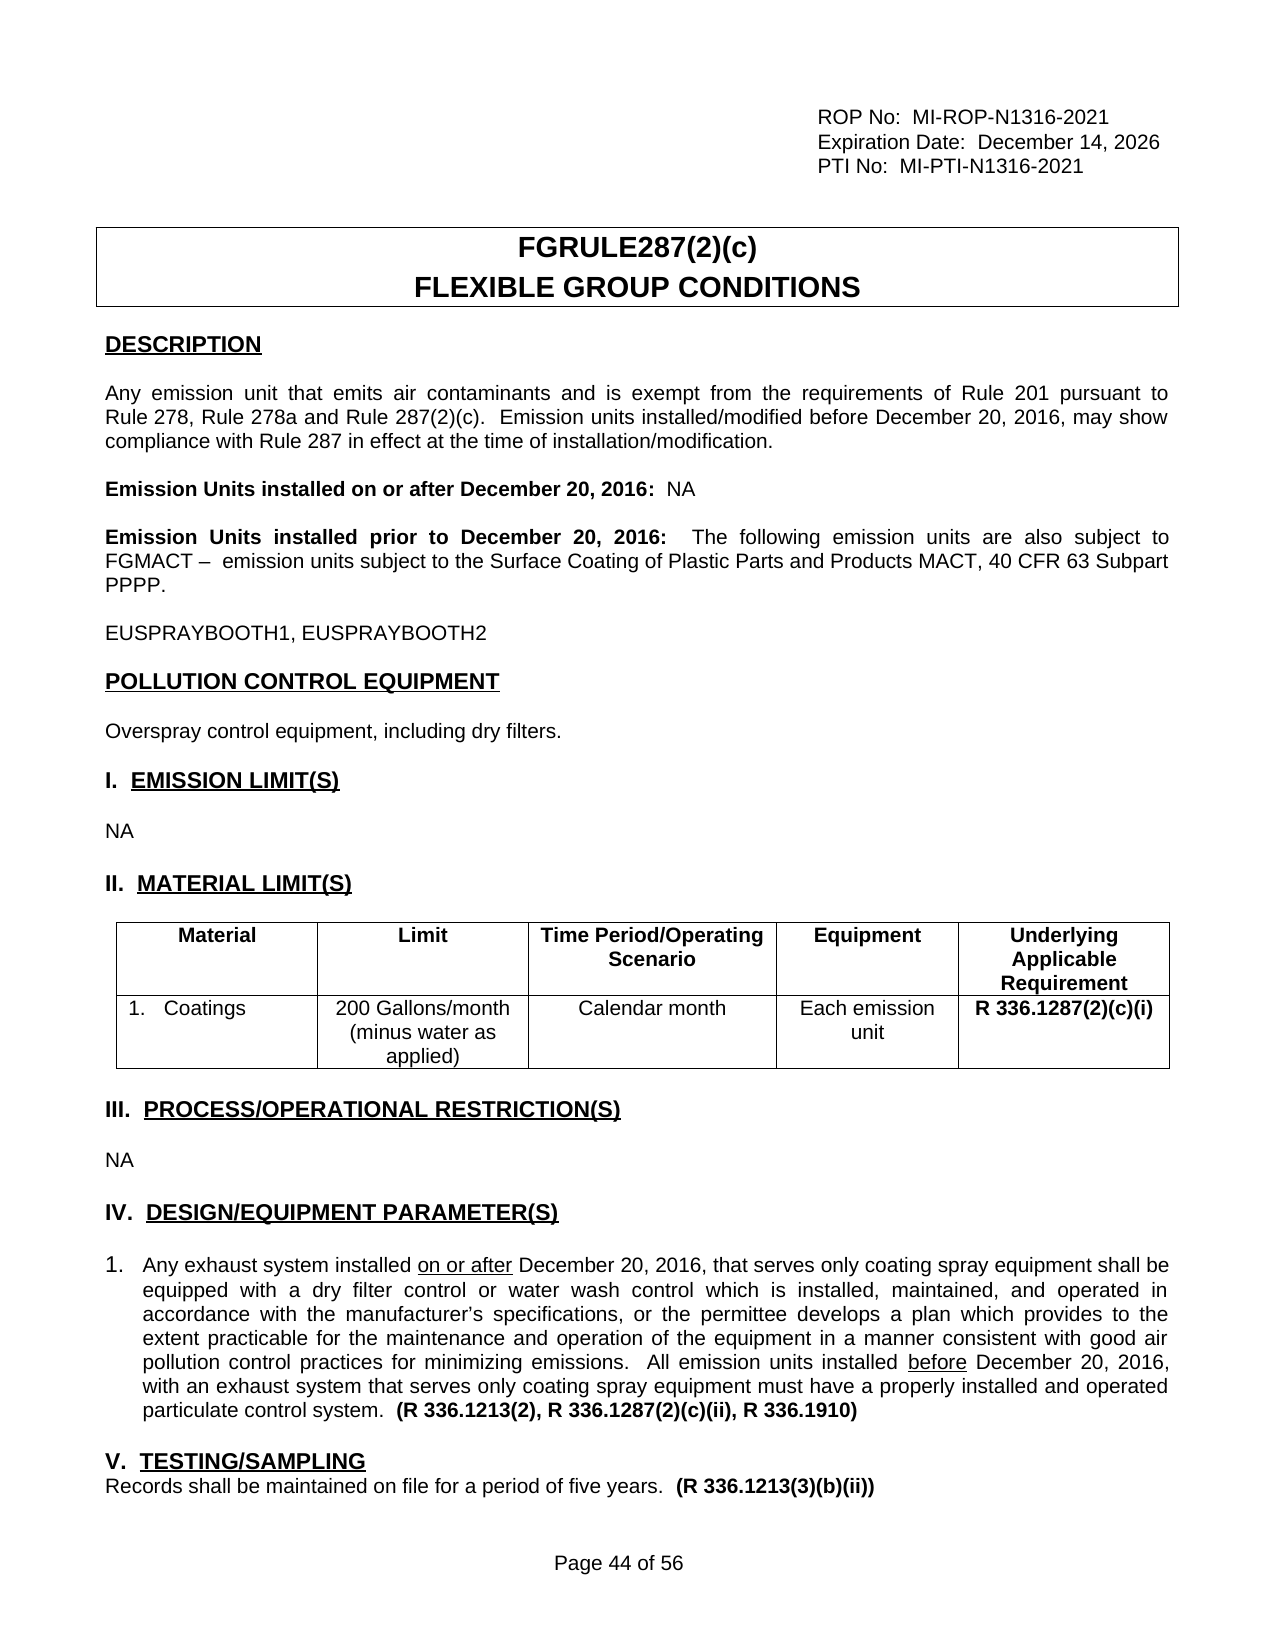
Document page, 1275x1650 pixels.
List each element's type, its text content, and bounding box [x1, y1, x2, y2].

table_header Equipment [777, 923, 958, 995]
text Emission Units installed on or after December 20, 2016: NA [105, 477, 1170, 501]
table_cell R 336.1287(2)(c)(i) [959, 996, 1169, 1068]
text 1. Any exhaust system installed on or after December 20, 2016, that serves only coating spray equipment shall be equipped with a dry filter control or water wash control which is installed, maintained, and operated in accordance with the manufacturer’s specifications, or the permittee develops a plan which provides to the extent practicable for the maintenance and operation of the equipment in a manner consistent with good air pollution control practices for minimizing emissions. All emission units installed before December 20, 2016, with an exhaust system that serves only coating spray equipment must have a properly installed and operated particulate control system. (R 336.1213(2), R 336.1287(2)(c)(ii), R 336.1910) [105, 1251, 1170, 1421]
table_cell Calendar month [529, 996, 776, 1068]
text I. EMISSION LIMIT(S) [105, 767, 1170, 793]
text Emission Units installed prior to December 20, 2016: The following emission units are also subject to FGMACT – emission units subject to the Surface Coating of Plastic Parts and Products MACT, 40 CFR 63 Subpart PPPP. [105, 524, 1170, 596]
subtitle FGRULE287(2)(c) [97, 228, 1178, 264]
table_cell Each emission unit [777, 996, 958, 1068]
text V. TESTING/SAMPLING [105, 1448, 1170, 1474]
table_header Limit [318, 923, 528, 995]
table_header Time Period/Operating Scenario [529, 923, 776, 995]
text IV. DESIGN/EQUIPMENT PARAMETER(S) [105, 1198, 1170, 1225]
text NA [105, 1148, 1170, 1172]
text FLEXIBLE GROUP CONDITIONS [97, 267, 1178, 306]
text II. MATERIAL LIMIT(S) [105, 869, 1170, 896]
table_header Underlying Applicable Requirement [959, 923, 1169, 995]
table_cell Coatings [117, 996, 317, 1068]
text POLLUTION CONTROL EQUIPMENT [105, 668, 1170, 695]
text Records shall be maintained on file for a period of five years. (R 336.1213(3)(b)(ii)) [105, 1474, 1170, 1498]
text EUSPRAYBOOTH1, EUSPRAYBOOTH2 [105, 620, 1170, 644]
text DESCRIPTION [105, 331, 1170, 357]
text Overspray control equipment, including dry filters. [105, 719, 1170, 743]
text Any emission unit that emits air contaminants and is exempt from the requirements of Rule 201 pursuant to Rule 278, Rule 278a and Rule 287(2)(c). Emission units installed/modified before December 20, 2016, may show compliance with Rule 287 in effect at the time of installation/modification. [105, 381, 1170, 453]
text III. PROCESS/OPERATIONAL RESTRICTION(S) [105, 1096, 1170, 1122]
table_cell 200 Gallons/month (minus water as applied) [318, 996, 528, 1068]
text NA [105, 819, 1170, 843]
table_header Material [117, 923, 317, 995]
